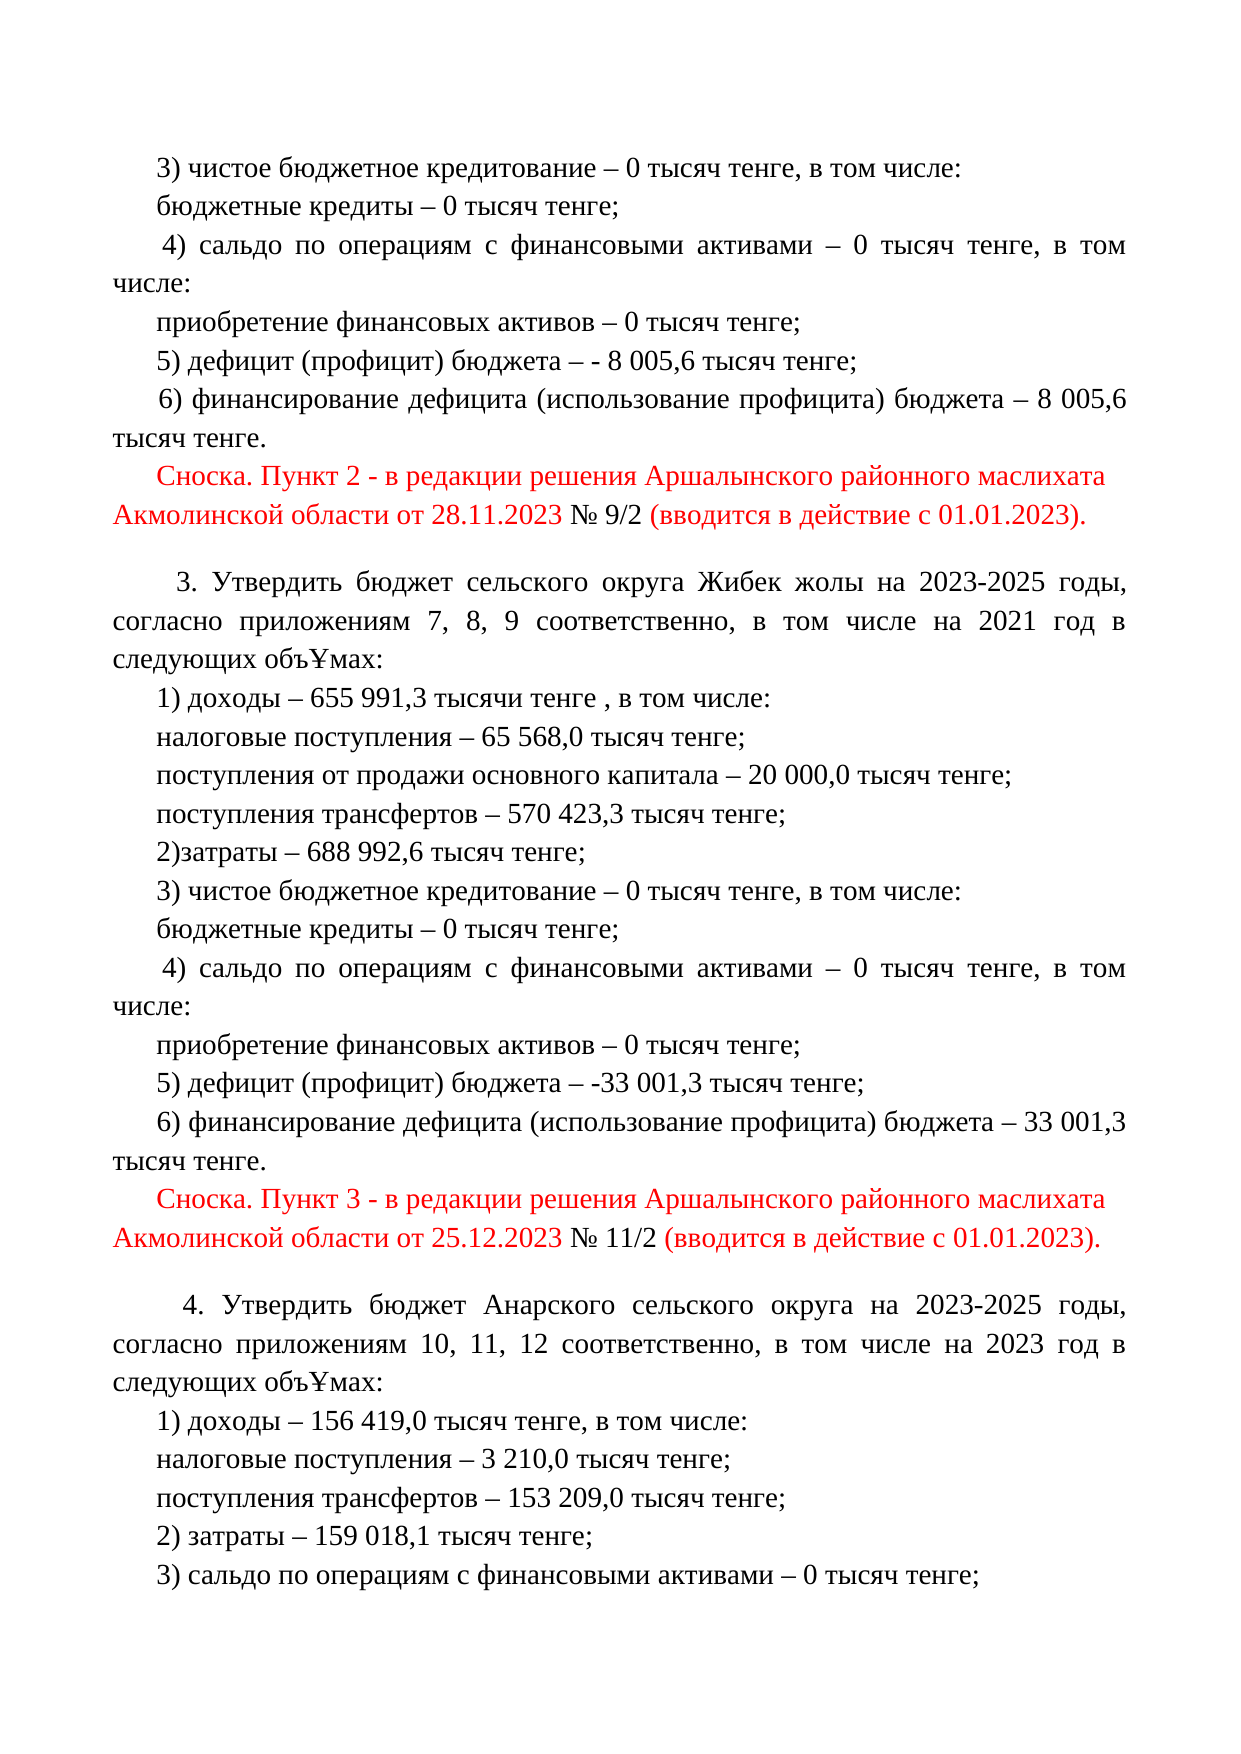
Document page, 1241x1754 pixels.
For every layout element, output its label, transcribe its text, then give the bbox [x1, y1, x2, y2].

text Сноска. Пункт 2 - в редакции решения Аршалынского районного маслихата Акмолинской области от 28.11.2023 № 9/2 (вводится в действие с 01.01.2023). [112, 458, 1128, 561]
text 4. Утвердить бюджет Анарского сельского округа на 2023-2025 годы, согласно приложениям 10, 11, 12 соответственно, в том числе на 2023 год в следующих объҰмах: [112, 1287, 1128, 1398]
text 5) дефицит (профицит) бюджета – - 8 005,6 тысяч тенге; [112, 343, 1128, 376]
text 3. Утвердить бюджет сельского округа Жибек жолы на 2023-2025 годы, согласно приложениям 7, 8, 9 соответственно, в том числе на 2021 год в следующих объҰмах: [112, 564, 1128, 675]
text поступления трансфертов – 570 423,3 тысяч тенге; [112, 796, 1128, 829]
text приобретение финансовых активов – 0 тысяч тенге; [112, 1027, 1128, 1061]
text 4) сальдо по операциям с финансовыми активами – 0 тысяч тенге, в том числе: [112, 950, 1128, 1022]
text 2)затраты – 688 992,6 тысяч тенге; [112, 834, 1128, 868]
text бюджетные кредиты – 0 тысяч тенге; [112, 911, 1128, 945]
text налоговые поступления – 3 210,0 тысяч тенге; [112, 1441, 1128, 1475]
text приобретение финансовых активов – 0 тысяч тенге; [112, 304, 1128, 338]
text Сноска. Пункт 3 - в редакции решения Аршалынского районного маслихата Акмолинской области от 25.12.2023 № 11/2 (вводится в действие с 01.01.2023). [112, 1181, 1128, 1283]
text 5) дефицит (профицит) бюджета – -33 001,3 тысяч тенге; [112, 1066, 1128, 1099]
text бюджетные кредиты – 0 тысяч тенге; [112, 188, 1128, 222]
text 3) чистое бюджетное кредитование – 0 тысяч тенге, в том числе: [112, 873, 1128, 906]
text 6) финансирование дефицита (использование профицита) бюджета – 8 005,6 тысяч тенге. [112, 381, 1128, 453]
text 4) сальдо по операциям с финансовыми активами – 0 тысяч тенге, в том числе: [112, 227, 1128, 299]
text 6) финансирование дефицита (использование профицита) бюджета – 33 001,3 тысяч тенге. [112, 1104, 1128, 1176]
text 3) чистое бюджетное кредитование – 0 тысяч тенге, в том числе: [112, 150, 1128, 183]
text 3) сальдо по операциям с финансовыми активами – 0 тысяч тенге; [112, 1557, 1128, 1591]
text 2) затраты – 159 018,1 тысяч тенге; [112, 1518, 1128, 1552]
text 1) доходы – 655 991,3 тысячи тенге , в том числе: [112, 680, 1128, 714]
text поступления трансфертов – 153 209,0 тысяч тенге; [112, 1480, 1128, 1513]
text поступления от продажи основного капитала – 20 000,0 тысяч тенге; [112, 757, 1128, 791]
text налоговые поступления – 65 568,0 тысяч тенге; [112, 719, 1128, 752]
text 1) доходы – 156 419,0 тысяч тенге, в том числе: [112, 1403, 1128, 1436]
